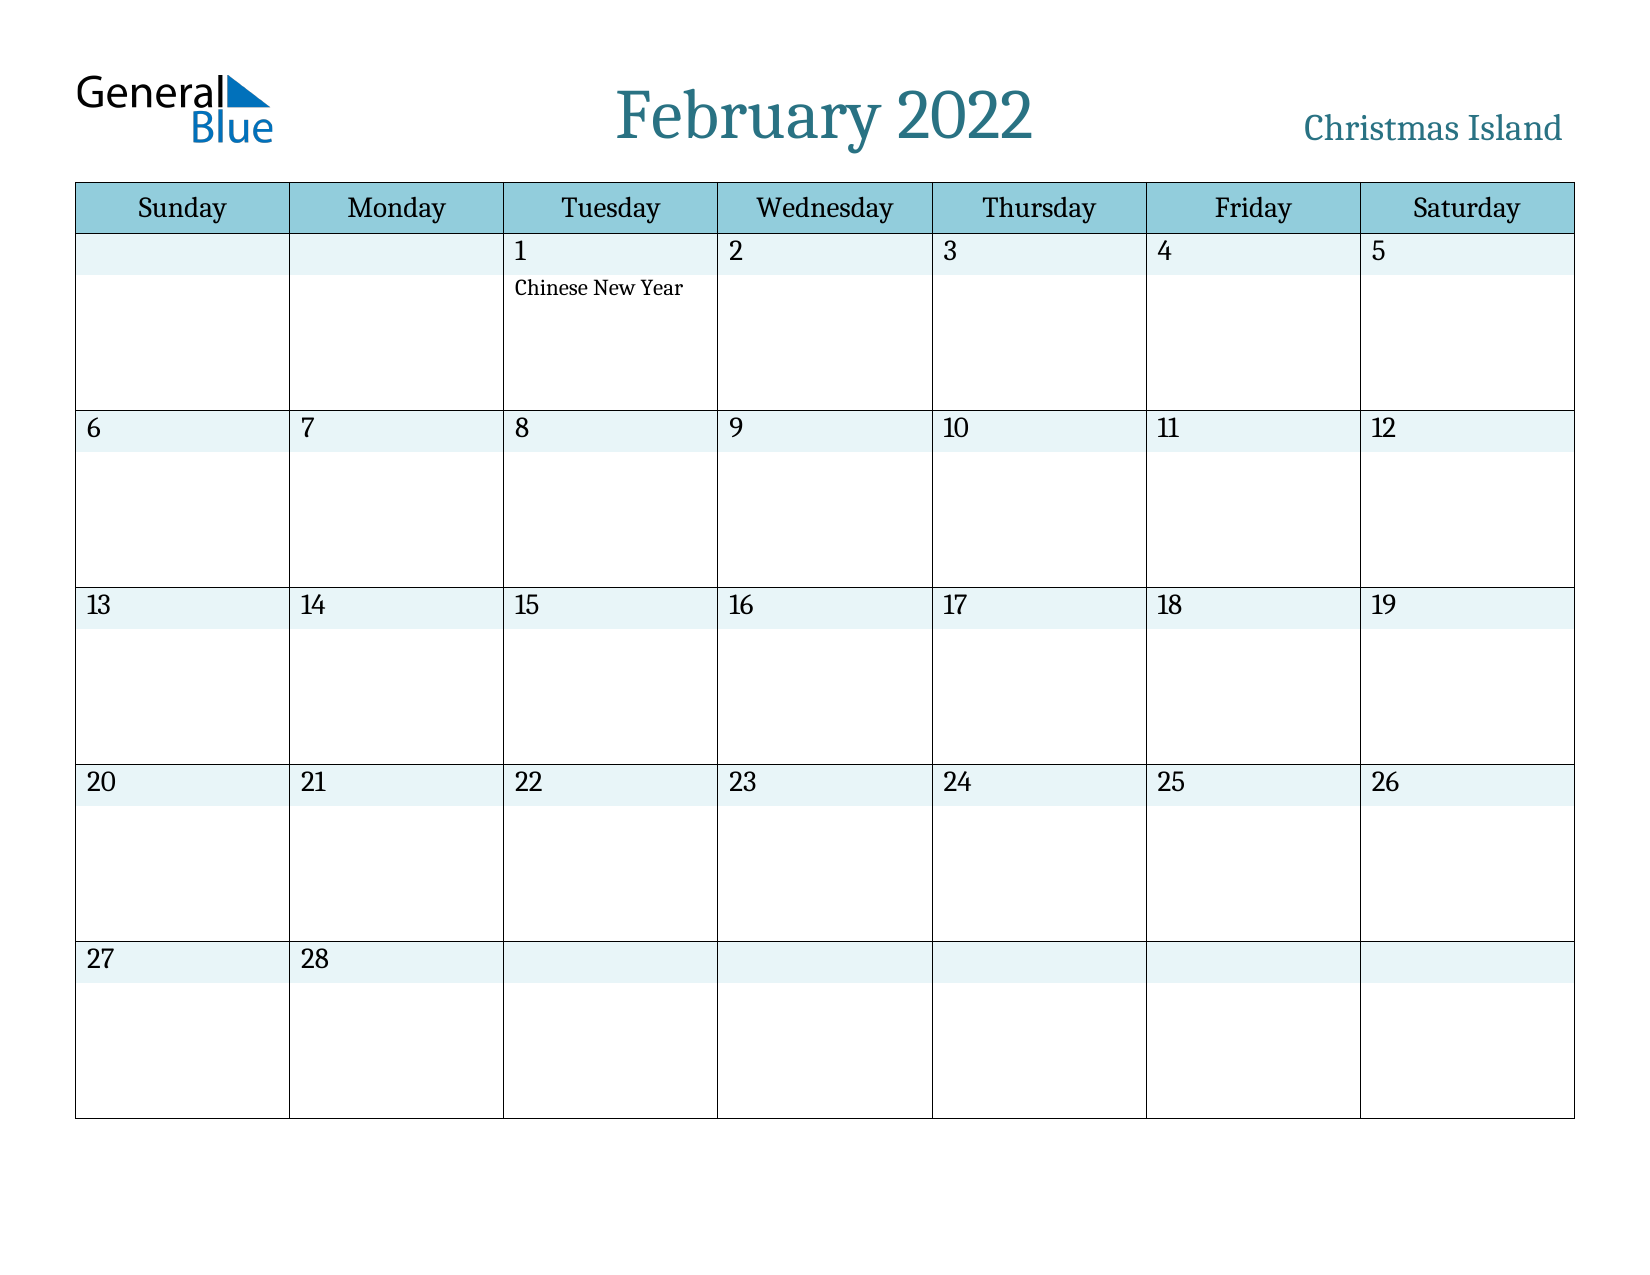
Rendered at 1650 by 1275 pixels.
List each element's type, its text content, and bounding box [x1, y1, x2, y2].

table_cell [933, 629, 1146, 764]
table_cell [933, 942, 1146, 983]
table_cell [1361, 275, 1574, 410]
table_header Christmas Island [1146, 75, 1574, 182]
table_cell [504, 983, 717, 1118]
table_cell [1147, 452, 1360, 587]
table_cell [504, 806, 717, 941]
table_cell 4 [1147, 234, 1360, 275]
table_cell 13 [76, 588, 289, 629]
table_cell [718, 942, 932, 983]
picture [77, 75, 273, 143]
table_cell Chinese New Year [504, 275, 717, 410]
table_cell Sunday [76, 183, 289, 233]
table_cell 2 [718, 234, 932, 275]
table_cell [1361, 806, 1574, 941]
table_cell 20 [76, 765, 289, 806]
table_cell [290, 983, 503, 1118]
table_cell [718, 629, 932, 764]
table_cell 19 [1361, 588, 1574, 629]
table_cell 3 [933, 234, 1146, 275]
table_cell [504, 629, 717, 764]
table_cell [76, 629, 289, 764]
table_cell 28 [290, 942, 503, 983]
table_cell [76, 983, 289, 1118]
table_cell 11 [1147, 411, 1360, 452]
table_cell Friday [1147, 183, 1360, 233]
table_cell 1 [504, 234, 717, 275]
table_cell [290, 452, 503, 587]
table_header February 2022 [504, 75, 1146, 182]
table_cell 9 [718, 411, 932, 452]
table_cell Thursday [933, 183, 1146, 233]
table_cell 27 [76, 942, 289, 983]
table_cell [1147, 629, 1360, 764]
table_cell [933, 275, 1146, 410]
table_cell [718, 806, 932, 941]
table_cell 22 [504, 765, 717, 806]
table_cell [1361, 942, 1574, 983]
table_cell [933, 983, 1146, 1118]
table_cell 18 [1147, 588, 1360, 629]
table_cell Wednesday [718, 183, 932, 233]
table_header [76, 75, 503, 182]
table_cell Monday [290, 183, 503, 233]
table_cell 6 [76, 411, 289, 452]
table_cell [718, 452, 932, 587]
table_cell [1147, 942, 1360, 983]
table_cell [933, 452, 1146, 587]
table_cell 12 [1361, 411, 1574, 452]
table_cell [718, 983, 932, 1118]
table_cell 15 [504, 588, 717, 629]
table_cell Saturday [1361, 183, 1574, 233]
table_cell [76, 452, 289, 587]
table_cell [290, 234, 503, 275]
table_cell [290, 629, 503, 764]
table_cell [718, 275, 932, 410]
table_cell [1361, 452, 1574, 587]
table_cell [1361, 629, 1574, 764]
table_cell [76, 806, 289, 941]
table_cell [933, 806, 1146, 941]
table_cell 10 [933, 411, 1146, 452]
table_cell 5 [1361, 234, 1574, 275]
table_cell 24 [933, 765, 1146, 806]
table_cell 26 [1361, 765, 1574, 806]
table_cell 23 [718, 765, 932, 806]
table_cell 16 [718, 588, 932, 629]
table_cell [290, 806, 503, 941]
table_cell [1361, 983, 1574, 1118]
table_cell [76, 275, 289, 410]
table_cell 25 [1147, 765, 1360, 806]
table_cell [76, 234, 289, 275]
table_cell [1147, 806, 1360, 941]
table_cell 8 [504, 411, 717, 452]
table_cell [504, 942, 717, 983]
table_cell [290, 275, 503, 410]
table_cell 7 [290, 411, 503, 452]
table_cell 14 [290, 588, 503, 629]
table_cell Tuesday [504, 183, 717, 233]
table_cell 17 [933, 588, 1146, 629]
table_cell [504, 452, 717, 587]
table_cell 21 [290, 765, 503, 806]
table_cell [1147, 983, 1360, 1118]
table_cell [1147, 275, 1360, 410]
